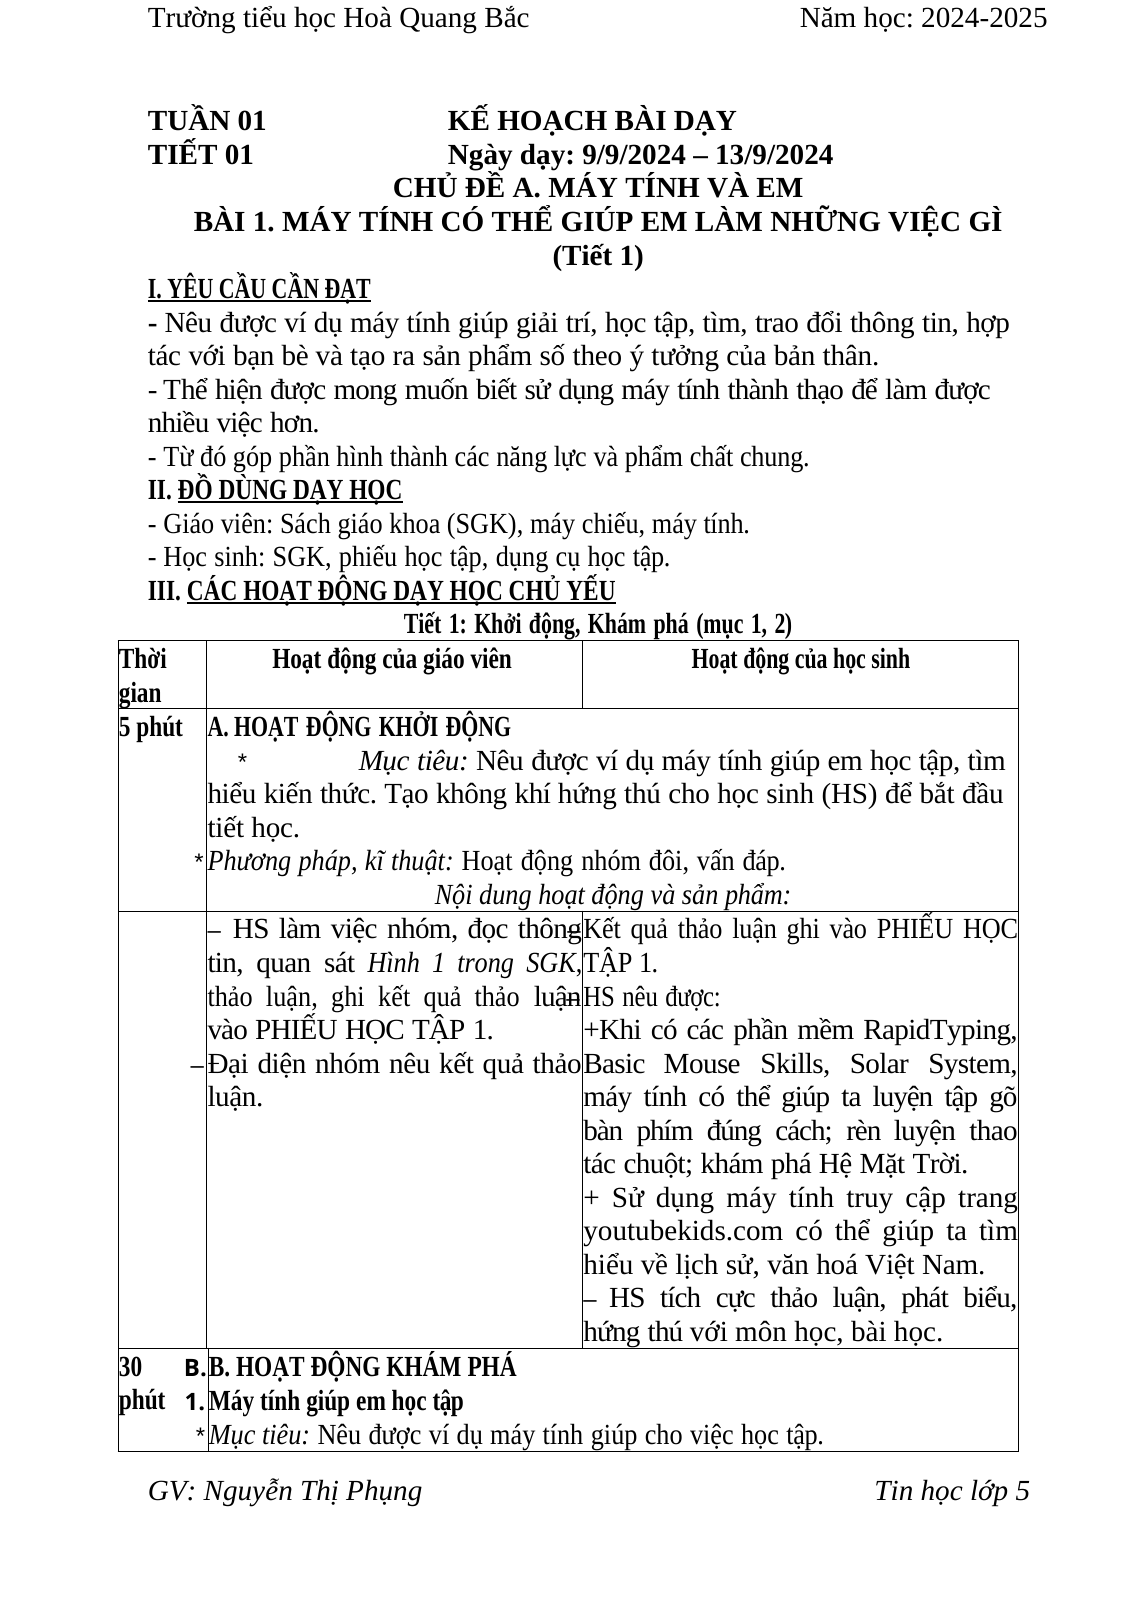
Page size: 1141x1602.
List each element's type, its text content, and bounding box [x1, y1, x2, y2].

table_header Thời gian [119, 641, 206, 708]
table_header Hoạt động của học sinh [583, 641, 1018, 708]
table_cell Kết quả thảo luận ghi vào PHIẾU HỌC TẬP 1. HS nêu được: +Khi có các phần mềm RapidTyping, Basic Mouse Skills, Solar System, máy tính có thể giúp ta luyện tập gõ bàn phím đúng cách; rèn luyện thao tác chuột; khám phá Hệ Mặt Trời. + Sử dụng máy tính truy cập trang youtubekids.com có thể giúp ta tìm hiểu về lịch sử, văn hoá Việt Nam. HS tích cực thảo luận, phát biểu, hứng thú với môn học, bài học. [583, 912, 1018, 1348]
text - Giáo viên: Sách giáo khoa (SGK), máy chiếu, máy tính. [148, 506, 1048, 539]
table_cell [119, 912, 206, 1348]
subtitle II. ĐỒ DÙNG DẠY HỌC [148, 472, 1048, 506]
text CHỦ ĐỀ A. MÁY TÍNH VÀ EM [148, 171, 1048, 204]
text TIẾT 01 Ngày dạy: 9/9/2024 – 13/9/2024 [148, 137, 1048, 171]
text - Thể hiện được mong muốn biết sử dụng máy tính thành thạo để làm được nhiều việc hơn. [148, 372, 1048, 439]
table_header Hoạt động của giáo viên [207, 641, 582, 708]
table_cell HS làm việc nhóm, đọc thông tin, quan sát Hình 1 trong SGK, thảo luận, ghi kết quả thảo luận vào PHIẾU HỌC TẬP 1. Đại diện nhóm nêu kết quả thảo luận. [207, 912, 582, 1348]
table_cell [209, 1349, 1018, 1451]
subtitle - Nêu được ví dụ máy tính giúp giải trí, học tập, tìm, trao đổi thông tin, hợp tác với bạn bè và tạo ra sản phẩm số theo ý tưởng của bản thân. [148, 305, 1048, 372]
text BÀI 1. MÁY TÍNH CÓ THỂ GIÚP EM LÀM NHỮNG VIỆC GÌ [148, 204, 1048, 238]
text - Từ đó góp phần hình thành các năng lực và phẩm chất chung. [148, 439, 1048, 472]
table_cell A. HOẠT ĐỘNG KHỞI ĐỘNG Mục tiêu: Nêu được ví dụ máy tính giúp em học tập, tìm hiểu kiến thức. Tạo không khí hứng thú cho học sinh (HS) để bắt đầu tiết học. Phương pháp, kĩ thuật: Hoạt động nhóm đôi, vấn đáp. Nội dung hoạt động và sản phẩm: [207, 709, 1018, 911]
text - Học sinh: SGK, phiếu học tập, dụng cụ học tập. [148, 539, 1048, 573]
table_cell 30 phút [119, 1349, 208, 1451]
subtitle I. YÊU CẦU CẦN ĐẠT [148, 271, 1048, 305]
text (Tiết 1) [148, 238, 1048, 271]
text Tiết 1: Khởi động, Khám phá (mục 1, 2) [148, 607, 1048, 640]
table_cell 5 phút [119, 709, 206, 911]
text III. CÁC HOẠT ĐỘNG DẠY HỌC CHỦ YẾU [148, 573, 1048, 607]
text TUẦN 01 KẾ HOẠCH BÀI DẠY [148, 103, 1048, 137]
